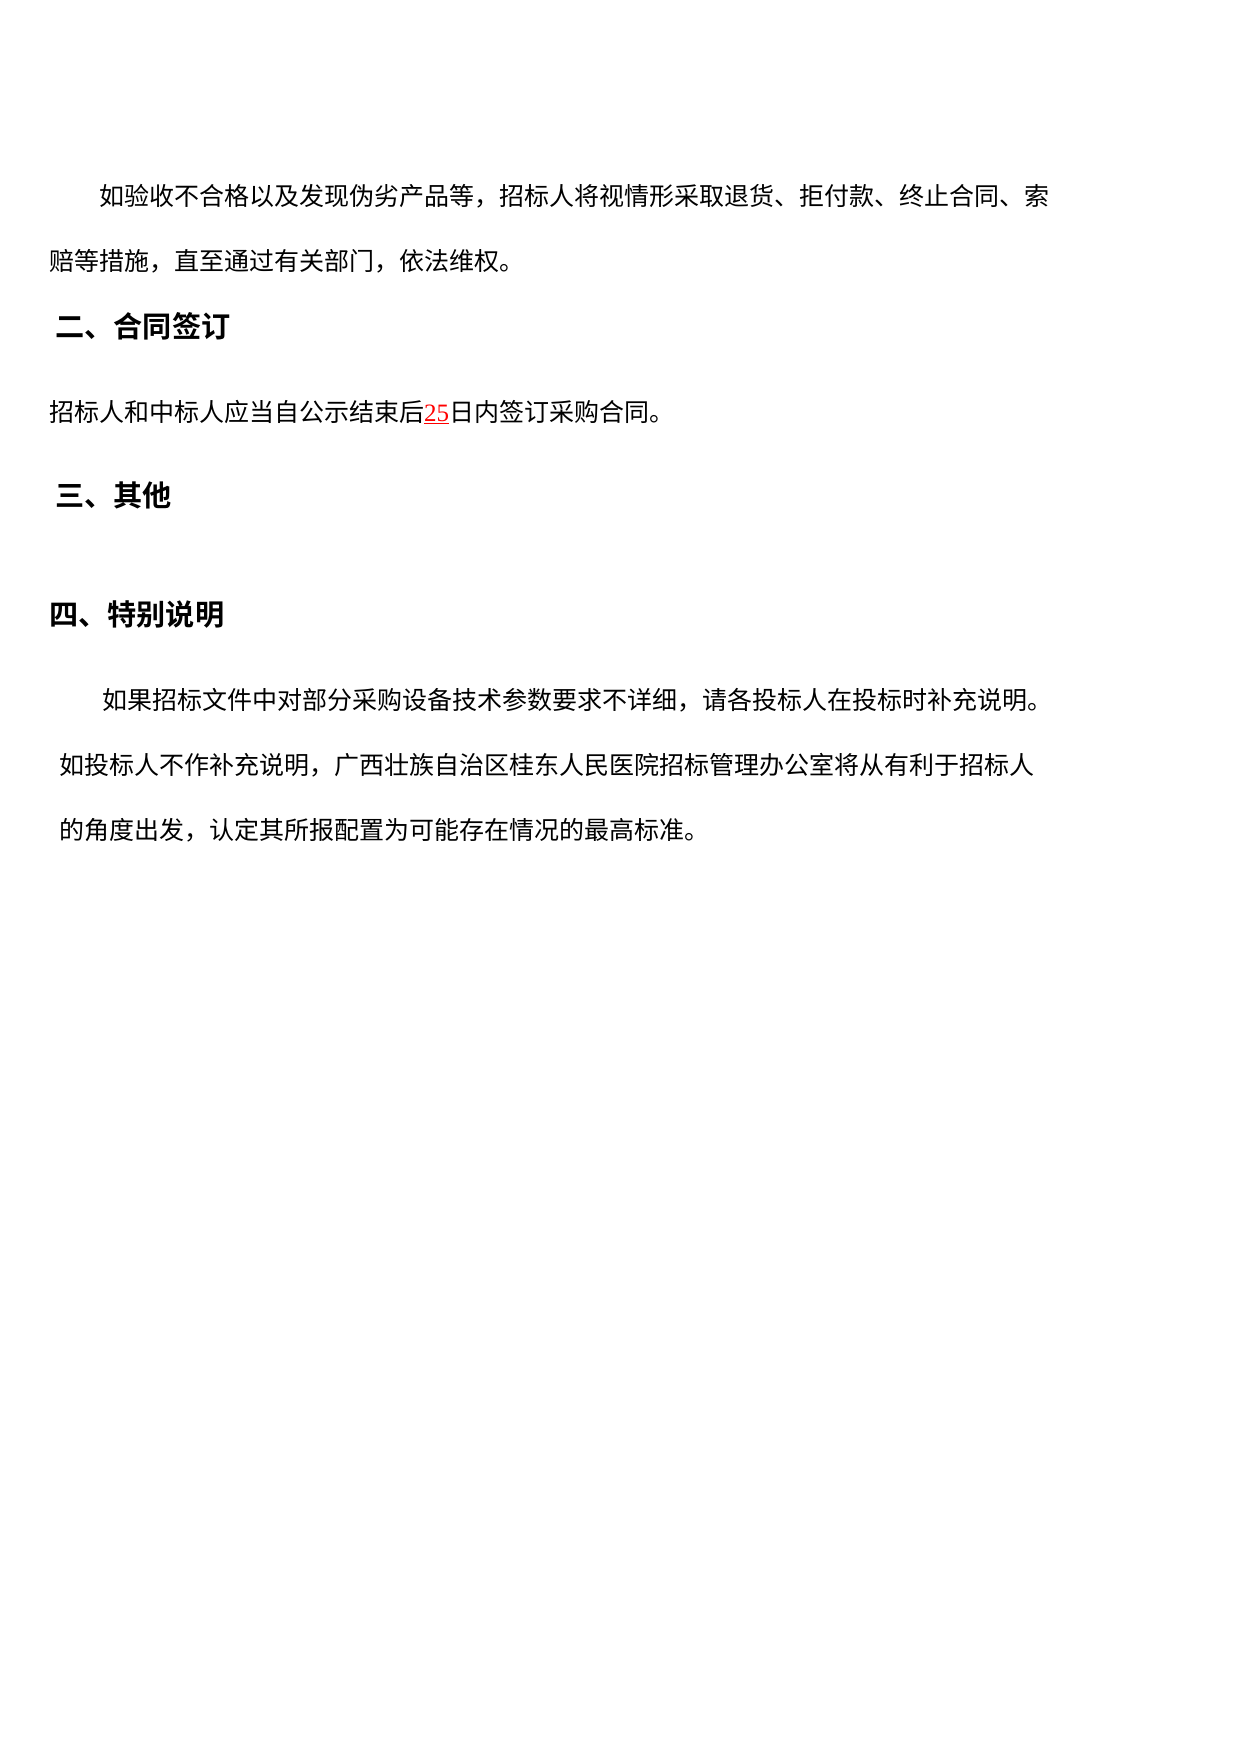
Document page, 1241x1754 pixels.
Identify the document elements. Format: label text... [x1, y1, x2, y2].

text 招标人和中标人应当自公示结束后日内签订采购合同。 [49, 378, 1053, 443]
text 三、其他 [49, 461, 1053, 526]
text 如果招标文件中对部分采购设备技术参数要求不详细，请各投标人在投标时补充说明。如投标人不作补充说明，广西壮族自治区桂东人民医院招标管理办公室将从有利于招标人的角度出发，认定其所报配置为可能存在情况的最高标准。 [59, 666, 1053, 861]
text 如验收不合格以及发现伪劣产品等，招标人将视情形采取退货、拒付款、终止合同、索赔等措施，直至通过有关部门，依法维权。 [49, 162, 1053, 292]
text 二、合同签订 [49, 292, 1053, 357]
text 四、特别说明 [49, 580, 1053, 645]
